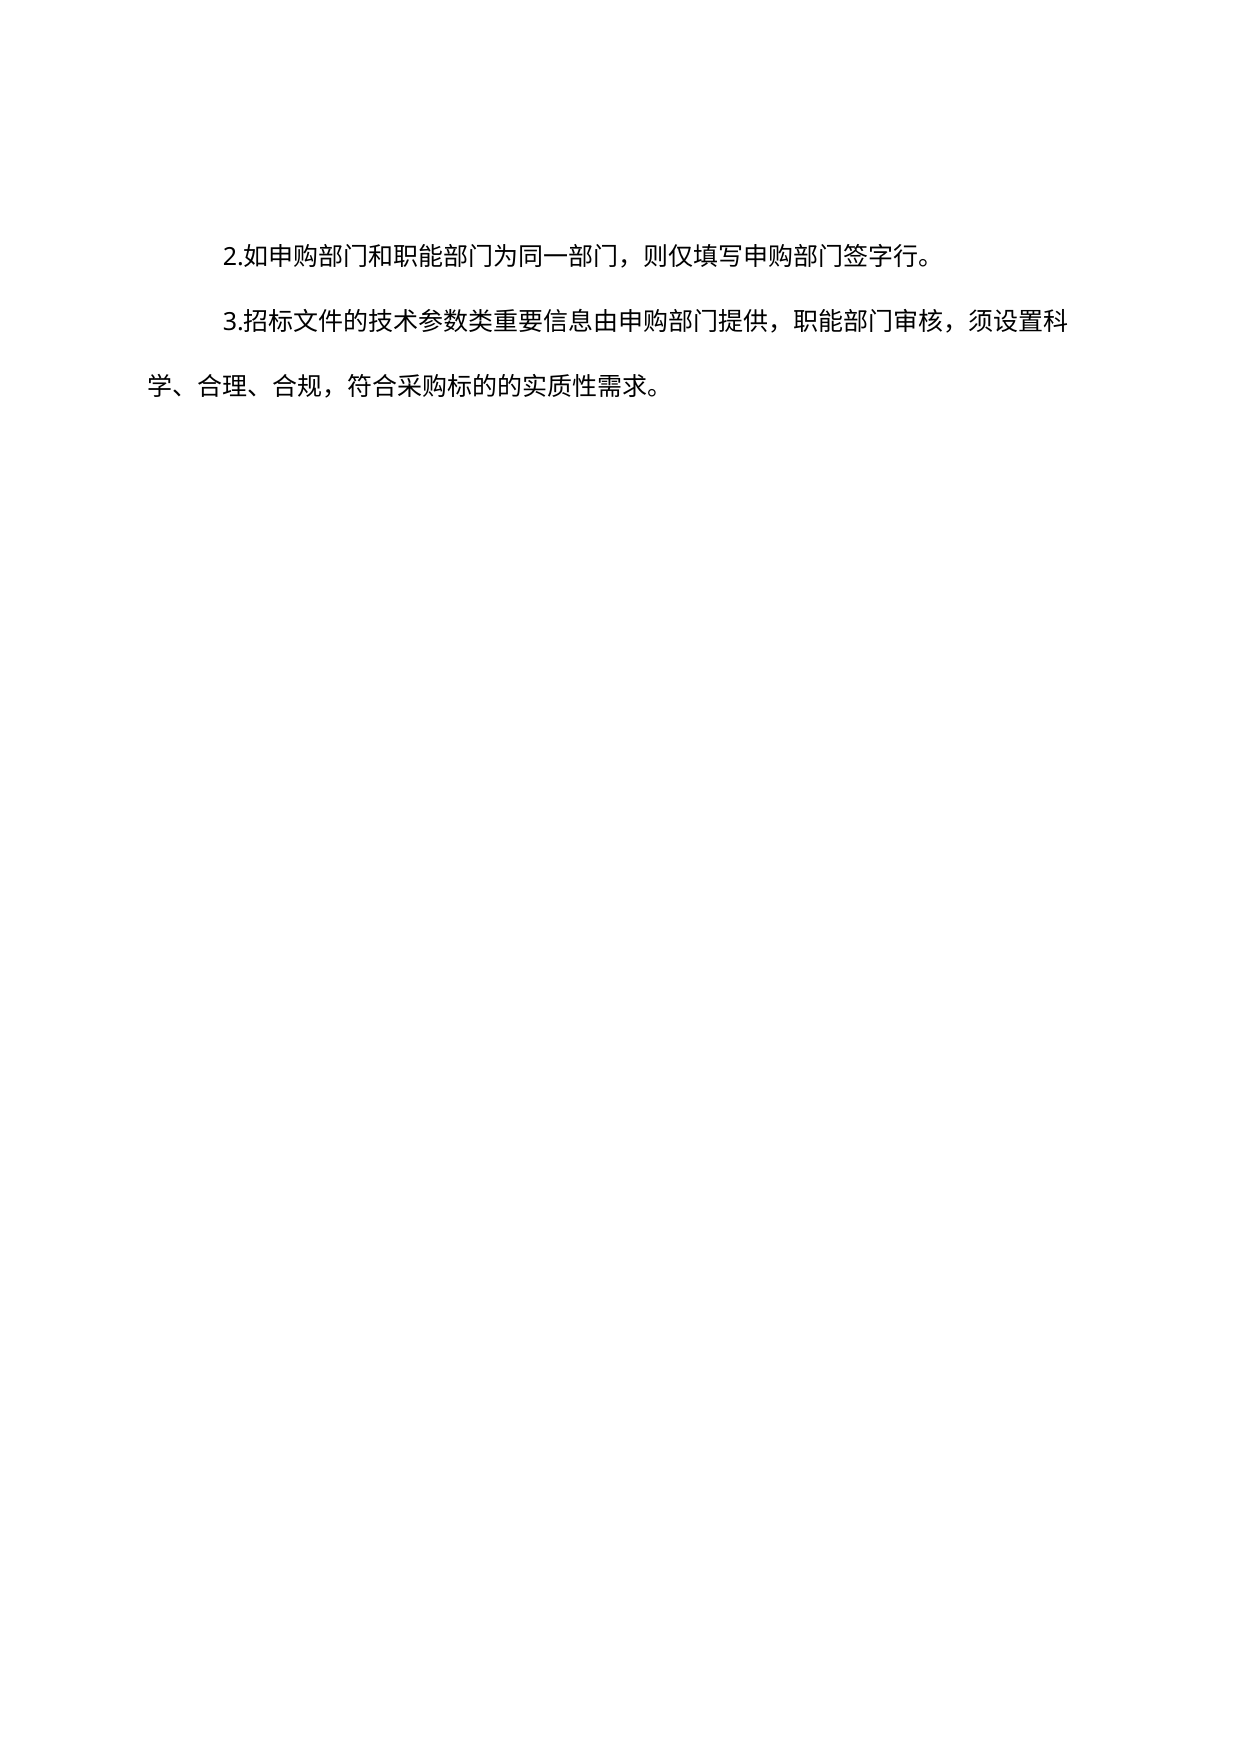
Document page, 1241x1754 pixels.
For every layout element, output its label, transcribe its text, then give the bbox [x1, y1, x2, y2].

text 2.如申购部门和职能部门为同一部门，则仅填写申购部门签字行。 [148, 222, 1078, 287]
text 3.招标文件的技术参数类重要信息由申购部门提供，职能部门审核，须设置科学、合理、合规，符合采购标的的实质性需求。 [148, 287, 1078, 417]
